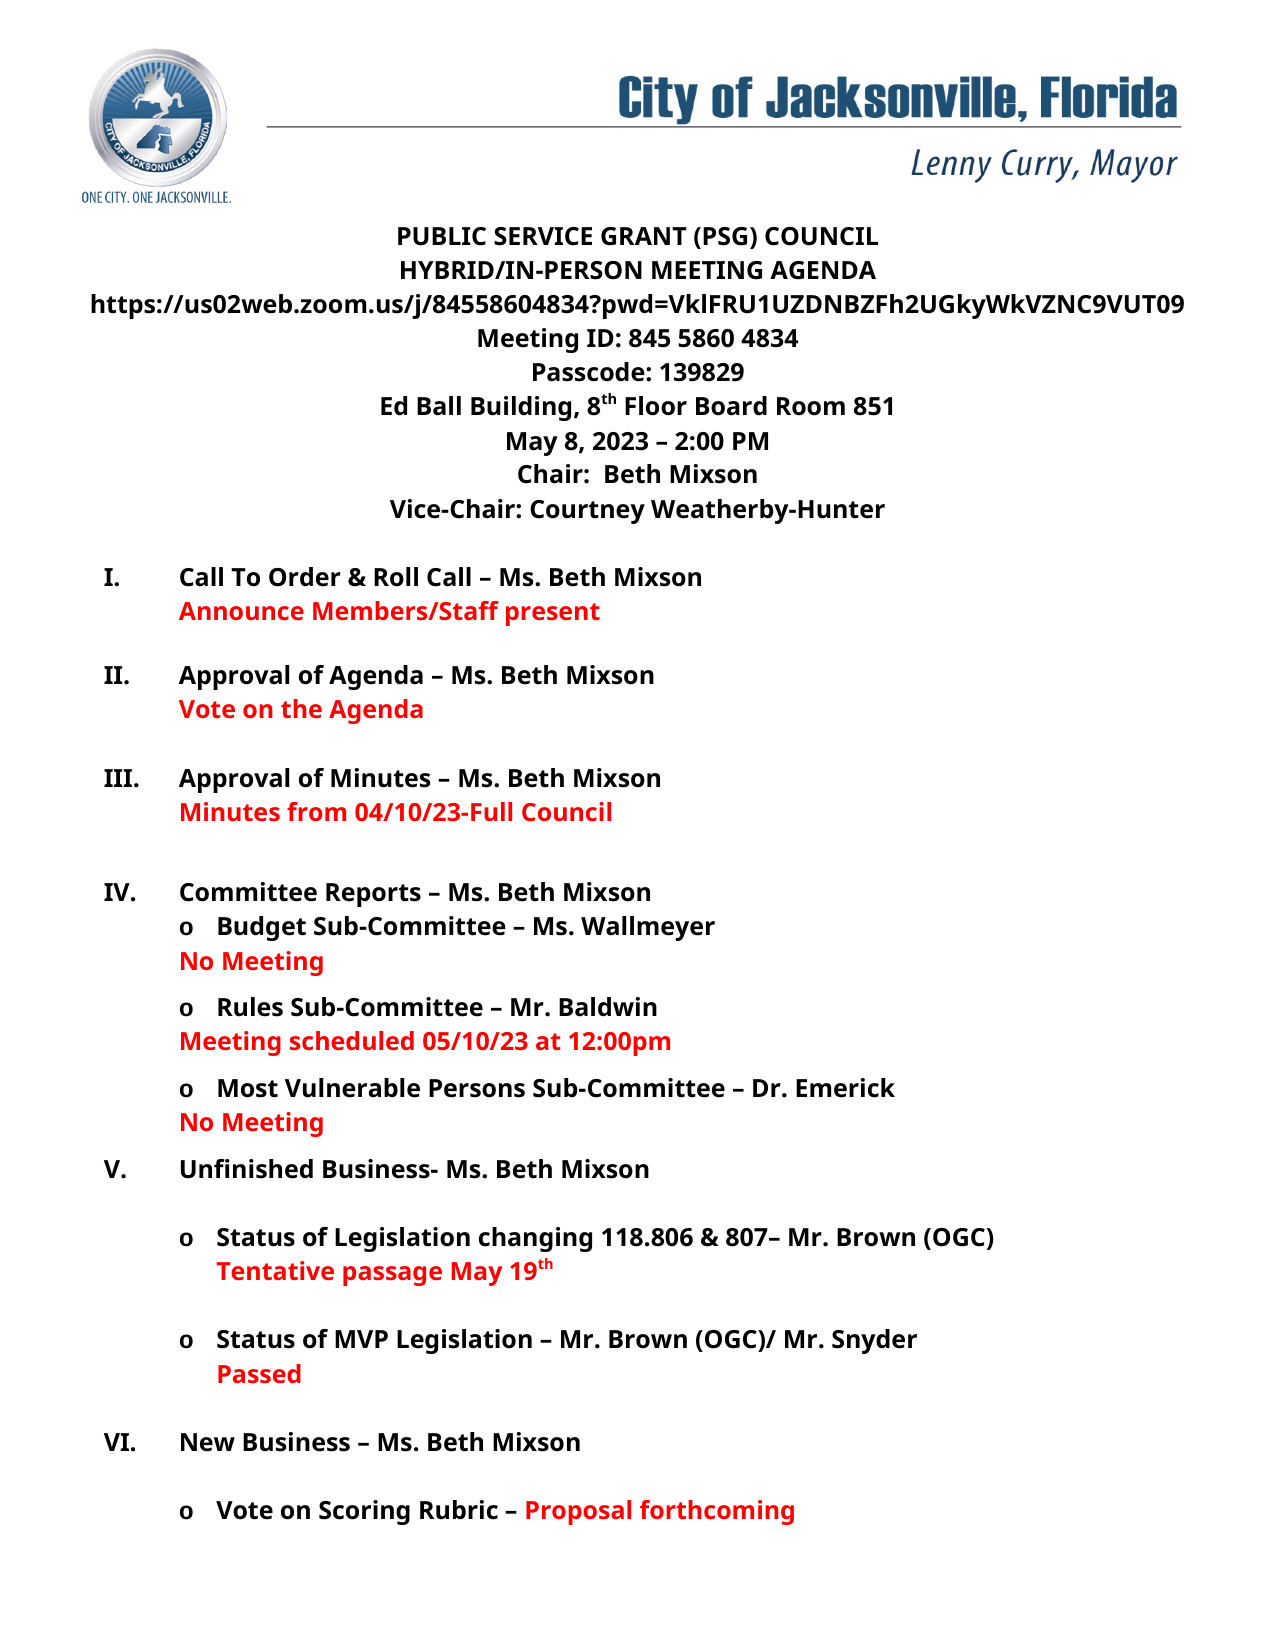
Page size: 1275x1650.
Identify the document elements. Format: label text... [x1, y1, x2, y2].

text Chair: Beth Mixson [66, 457, 1209, 491]
list Vote on the Agenda [178, 692, 1209, 726]
list Status of MVP Legislation – Mr. Brown (OGC)/ Mr. Snyder [178, 1322, 1209, 1356]
list Most Vulnerable Persons Sub-Committee – Dr. Emerick [178, 1071, 1209, 1105]
text Passcode: 139829 [66, 355, 1209, 389]
picture [39, 25, 1273, 217]
text May 8, 2023 – 2:00 PM [66, 423, 1209, 457]
list Tentative passage May 19th [216, 1254, 1209, 1288]
list Budget Sub-Committee – Ms. Wallmeyer [178, 909, 1209, 943]
list Vote on Scoring Rubric – Proposal forthcoming [178, 1492, 1209, 1527]
list Approval of Agenda – Ms. Beth Mixson [103, 658, 1209, 692]
text HYBRID/IN-PERSON MEETING AGENDA [66, 253, 1209, 287]
list Announce Members/Staff present [178, 593, 1209, 627]
list Meeting scheduled 05/10/23 at 12:00pm [178, 1024, 1209, 1058]
text Meeting ID: 845 5860 4834 [66, 321, 1209, 355]
list Approval of Minutes – Ms. Beth Mixson [103, 760, 1209, 794]
text Vice-Chair: Courtney Weatherby-Hunter [66, 491, 1209, 525]
list No Meeting [178, 943, 1209, 977]
list Status of Legislation changing 118.806 & 807– Mr. Brown (OGC) [178, 1219, 1209, 1254]
list Minutes from 04/10/23-Full Council [178, 794, 1209, 828]
list Committee Reports – Ms. Beth Mixson [103, 875, 1209, 909]
text https://us02web.zoom.us/j/84558604834?pwd=VklFRU1UZDNBZFh2UGkyWkVZNC9VUT09 [66, 287, 1209, 321]
text Ed Ball Building, 8th Floor Board Room 851 [66, 389, 1209, 423]
list No Meeting [178, 1105, 1209, 1139]
list New Business – Ms. Beth Mixson [103, 1424, 1209, 1458]
list Passed [216, 1356, 1209, 1390]
list Unfinished Business- Ms. Beth Mixson [103, 1151, 1209, 1186]
list Rules Sub-Committee – Mr. Baldwin [178, 990, 1209, 1024]
text PUBLIC SERVICE GRANT (PSG) COUNCIL [66, 219, 1209, 253]
list Call To Order & Roll Call – Ms. Beth Mixson [103, 559, 1209, 593]
